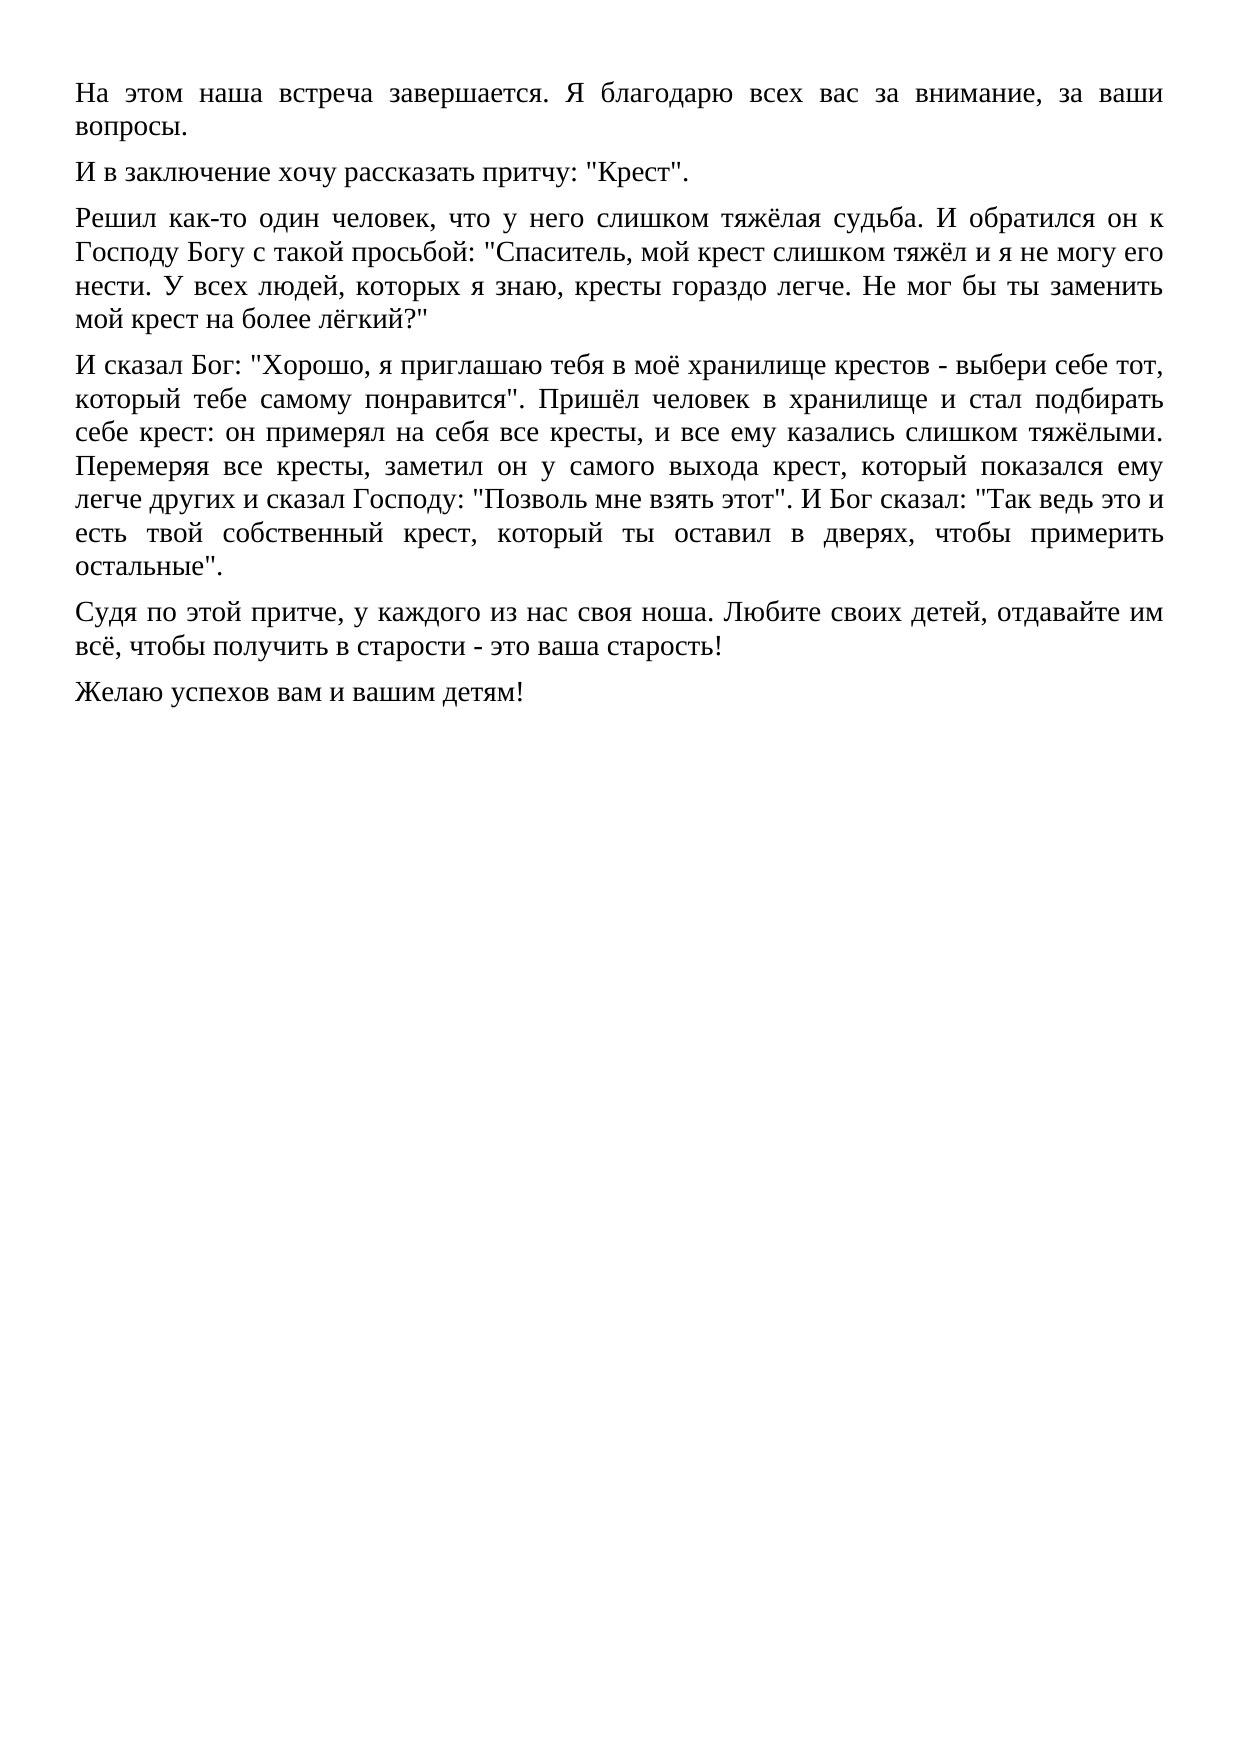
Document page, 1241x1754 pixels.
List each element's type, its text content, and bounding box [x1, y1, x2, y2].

text Желаю успехов вам и вашим детям! [75, 674, 1165, 708]
text И в заключение хочу рассказать притчу: "Крест". [75, 154, 1165, 188]
text Решил как-то один человек, что у него слишком тяжёлая судьба. И обратился он к Господу Богу с такой просьбой: "Спаситель, мой крест слишком тяжёл и я не могу его нести. У всех людей, которых я знаю, кресты гораздо легче. Не мог бы ты заменить мой крест на более лёгкий?" [75, 201, 1165, 335]
text Судя по этой притче, у каждого из нас своя ноша. Любите своих детей, отдавайте им всё, чтобы получить в старости - это ваша старость! [75, 594, 1165, 662]
text На этом наша встреча завершается. Я благодарю всех вас за внимание, за ваши вопросы. [75, 75, 1165, 142]
text И сказал Бог: "Хорошо, я приглашаю тебя в моё хранилище крестов - выбери себе тот, который тебе самому понравится". Пришёл человек в хранилище и стал подбирать себе крест: он примерял на себя все кресты, и все ему казались слишком тяжёлыми. Перемеряя все кресты, заметил он у самого выхода крест, который показался ему легче других и сказал Господу: "Позволь мне взять этот". И Бог сказал: "Так ведь это и есть твой собственный крест, который ты оставил в дверях, чтобы примерить остальные". [75, 347, 1165, 582]
